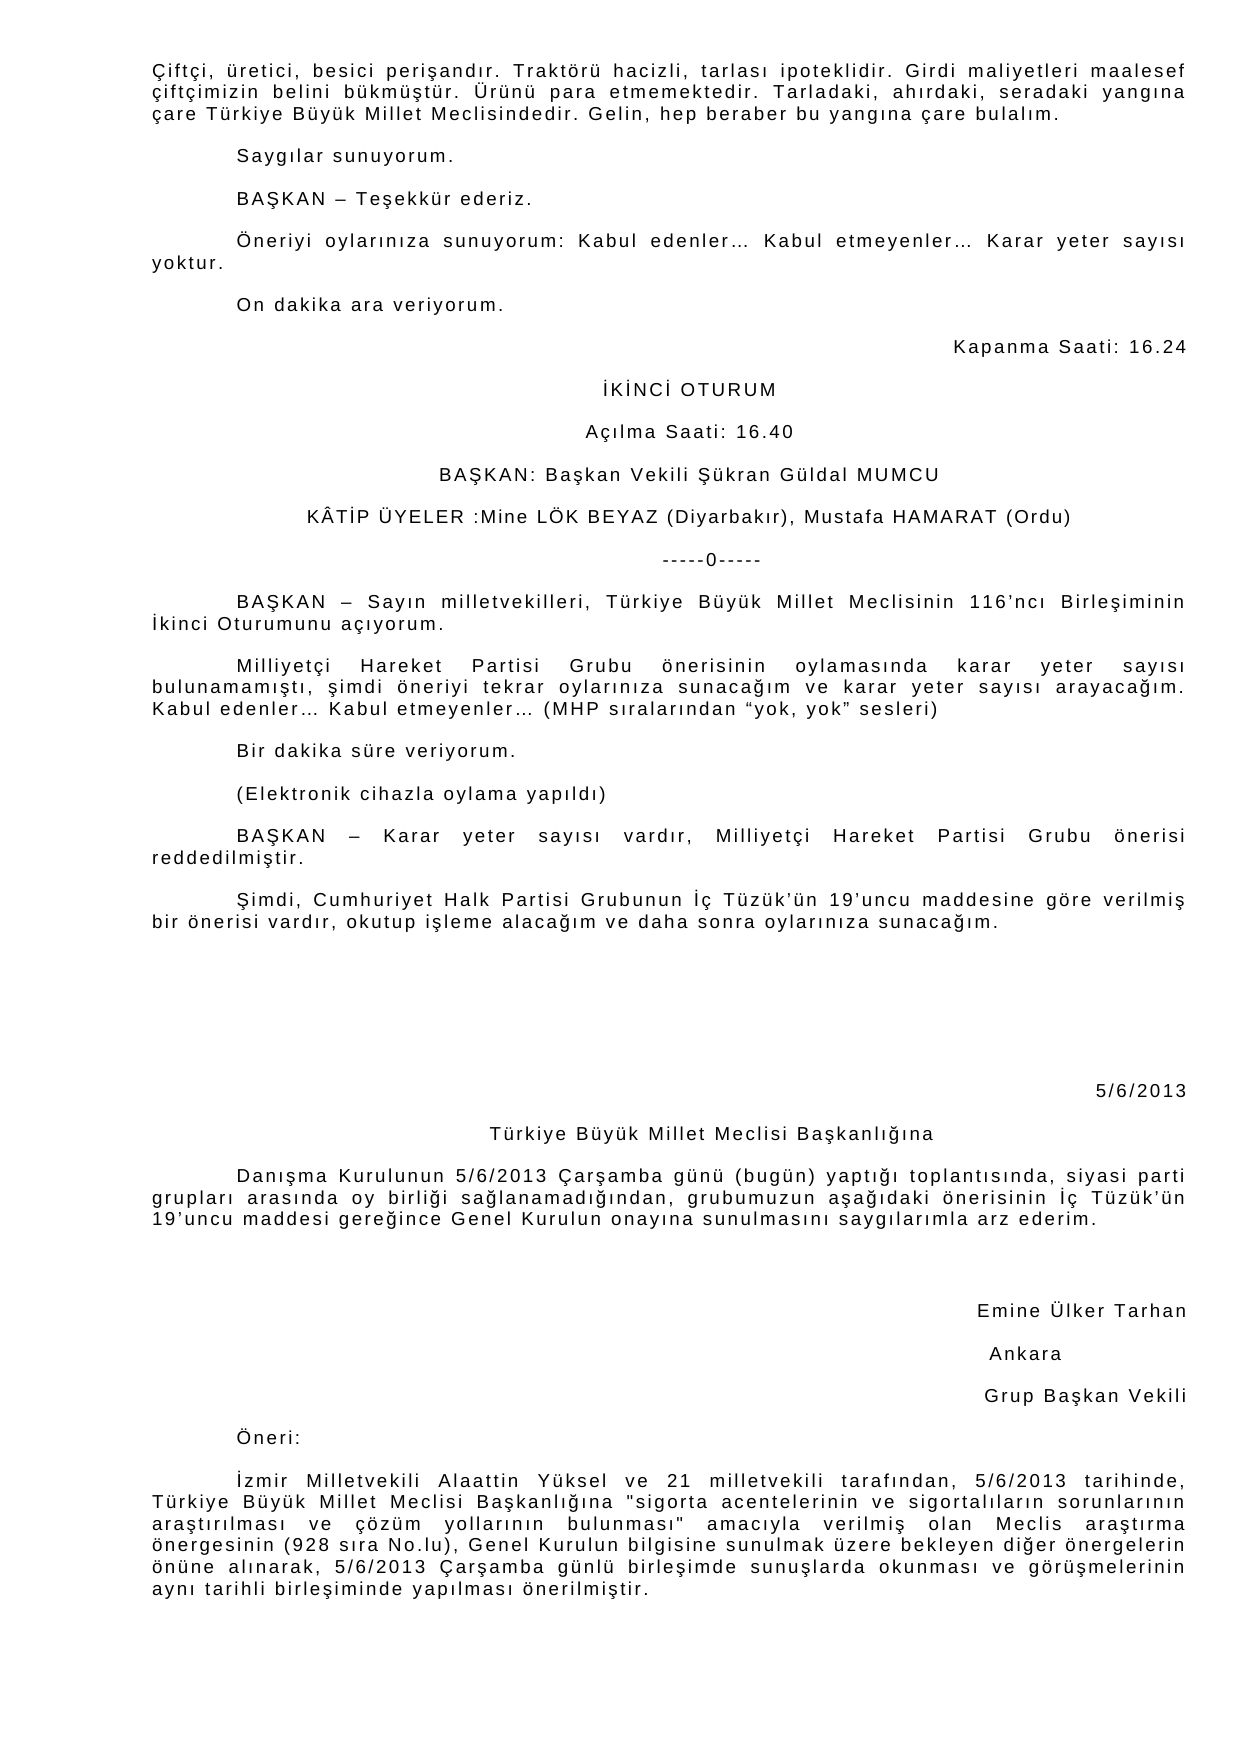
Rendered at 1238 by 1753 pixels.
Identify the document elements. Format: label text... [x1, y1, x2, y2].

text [152, 60, 1186, 124]
text Açılma Saati: 16.40 [152, 421, 1186, 443]
text (Elektronik cihazla oylama yapıldı) [152, 783, 1186, 804]
text Ankara [152, 1342, 1186, 1364]
text Grup Başkan Vekili [152, 1385, 1186, 1406]
text 5/6/2013 [152, 1080, 1186, 1102]
text Danışma Kurulunun 5/6/2013 Çarşamba günü (bugün) yaptığı toplantısında, siyasi parti grupları arasında oy birliği sağlanamadığından, grubumuzun aşağıdaki önerisinin İç Tüzük’ün 19’uncu maddesi gereğince Genel Kurulun onayına sunulmasını saygılarımla arz ederim. [152, 1165, 1186, 1229]
text İKİNCİ OTURUM [152, 379, 1186, 400]
text BAŞKAN – Karar yeter sayısı vardır, Milliyetçi Hareket Partisi Grubu önerisi reddedilmiştir. [152, 825, 1186, 868]
text BAŞKAN – Teşekkür ederiz. [152, 188, 1186, 209]
text Kapanma Saati: 16.24 [152, 336, 1186, 358]
text -----0----- [152, 548, 1186, 570]
text Türkiye Büyük Millet Meclisi Başkanlığına [152, 1122, 1186, 1144]
text Öneri: [152, 1427, 1186, 1449]
text Milliyetçi Hareket Partisi Grubu önerisinin oylamasında karar yeter sayısı bulunamamıştı, şimdi öneriyi tekrar oylarınıza sunacağım ve karar yeter sayısı arayacağım. Kabul edenler… Kabul etmeyenler… (MHP sıralarından “yok, yok” sesleri) [152, 655, 1186, 719]
text BAŞKAN – Sayın milletvekilleri, Türkiye Büyük Millet Meclisinin 116’ncı Birleşiminin İkinci Oturumunu açıyorum. [152, 591, 1186, 634]
text On dakika ara veriyorum. [152, 294, 1186, 316]
text BAŞKAN: Başkan Vekili Şükran Güldal MUMCU [152, 463, 1186, 485]
text Emine Ülker Tarhan [152, 1300, 1186, 1322]
text Saygılar sunuyorum. [152, 145, 1186, 167]
text Şimdi, Cumhuriyet Halk Partisi Grubunun İç Tüzük’ün 19’uncu maddesine göre verilmiş bir önerisi vardır, okutup işleme alacağım ve daha sonra oylarınıza sunacağım. [152, 889, 1186, 932]
text İzmir Milletvekili Alaattin Yüksel ve 21 milletvekili tarafından, 5/6/2013 tarihinde, Türkiye Büyük Millet Meclisi Başkanlığına "sigorta acentelerinin ve sigortalıların sorunlarının araştırılması ve çözüm yollarının bulunması" amacıyla verilmiş olan Meclis araştırma önergesinin (928 sıra No.lu), Genel Kurulun bilgisine sunulmak üzere bekleyen diğer önergelerin önüne alınarak, 5/6/2013 Çarşamba günlü birleşimde sunuşlarda okunması ve görüşmelerinin aynı tarihli birleşiminde yapılması önerilmiştir. [152, 1469, 1186, 1599]
text Bir dakika süre veriyorum. [152, 740, 1186, 762]
text Öneriyi oylarınıza sunuyorum: Kabul edenler… Kabul etmeyenler… Karar yeter sayısı yoktur. [152, 230, 1186, 273]
text KÂTİP ÜYELER :Mine LÖK BEYAZ (Diyarbakır), Mustafa HAMARAT (Ordu) [152, 506, 1186, 527]
